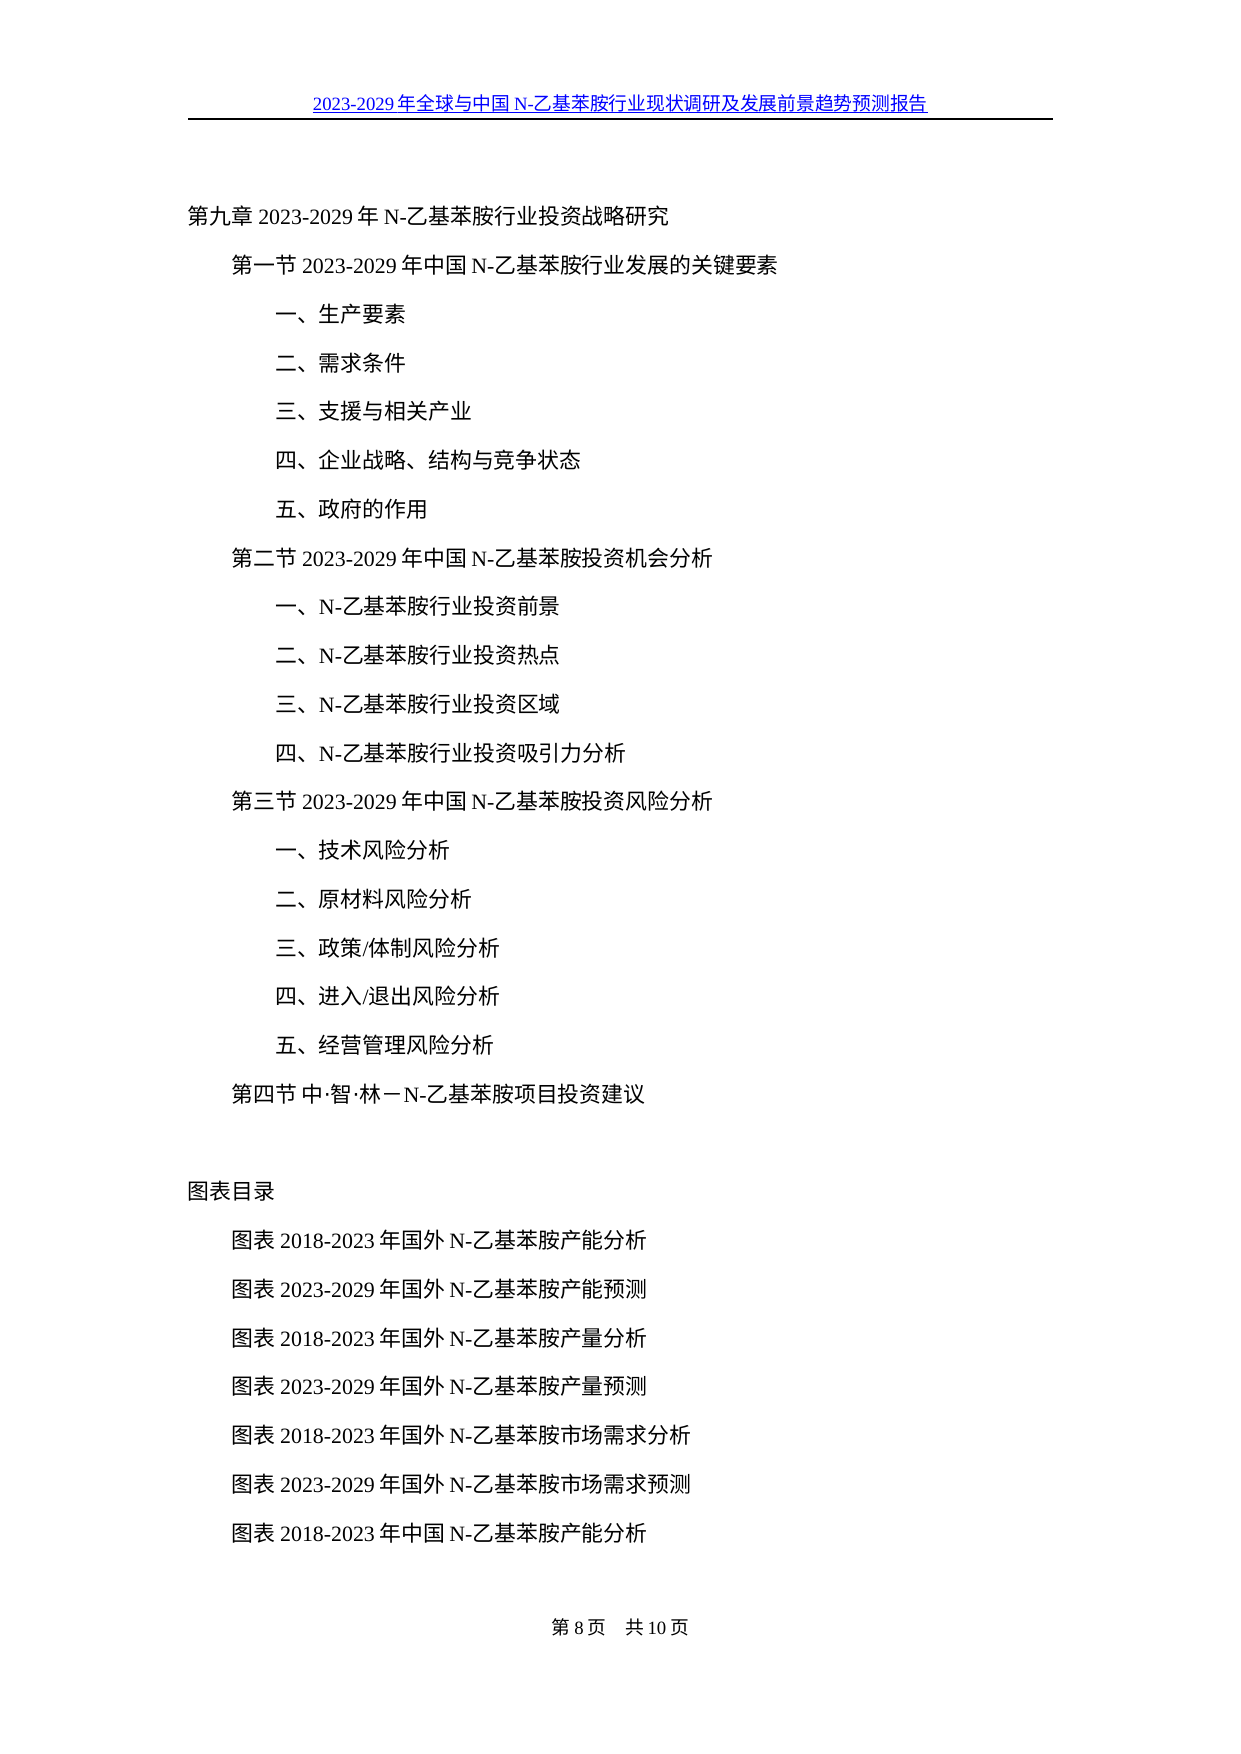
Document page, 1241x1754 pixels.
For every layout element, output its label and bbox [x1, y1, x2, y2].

text [187, 150, 1053, 1548]
